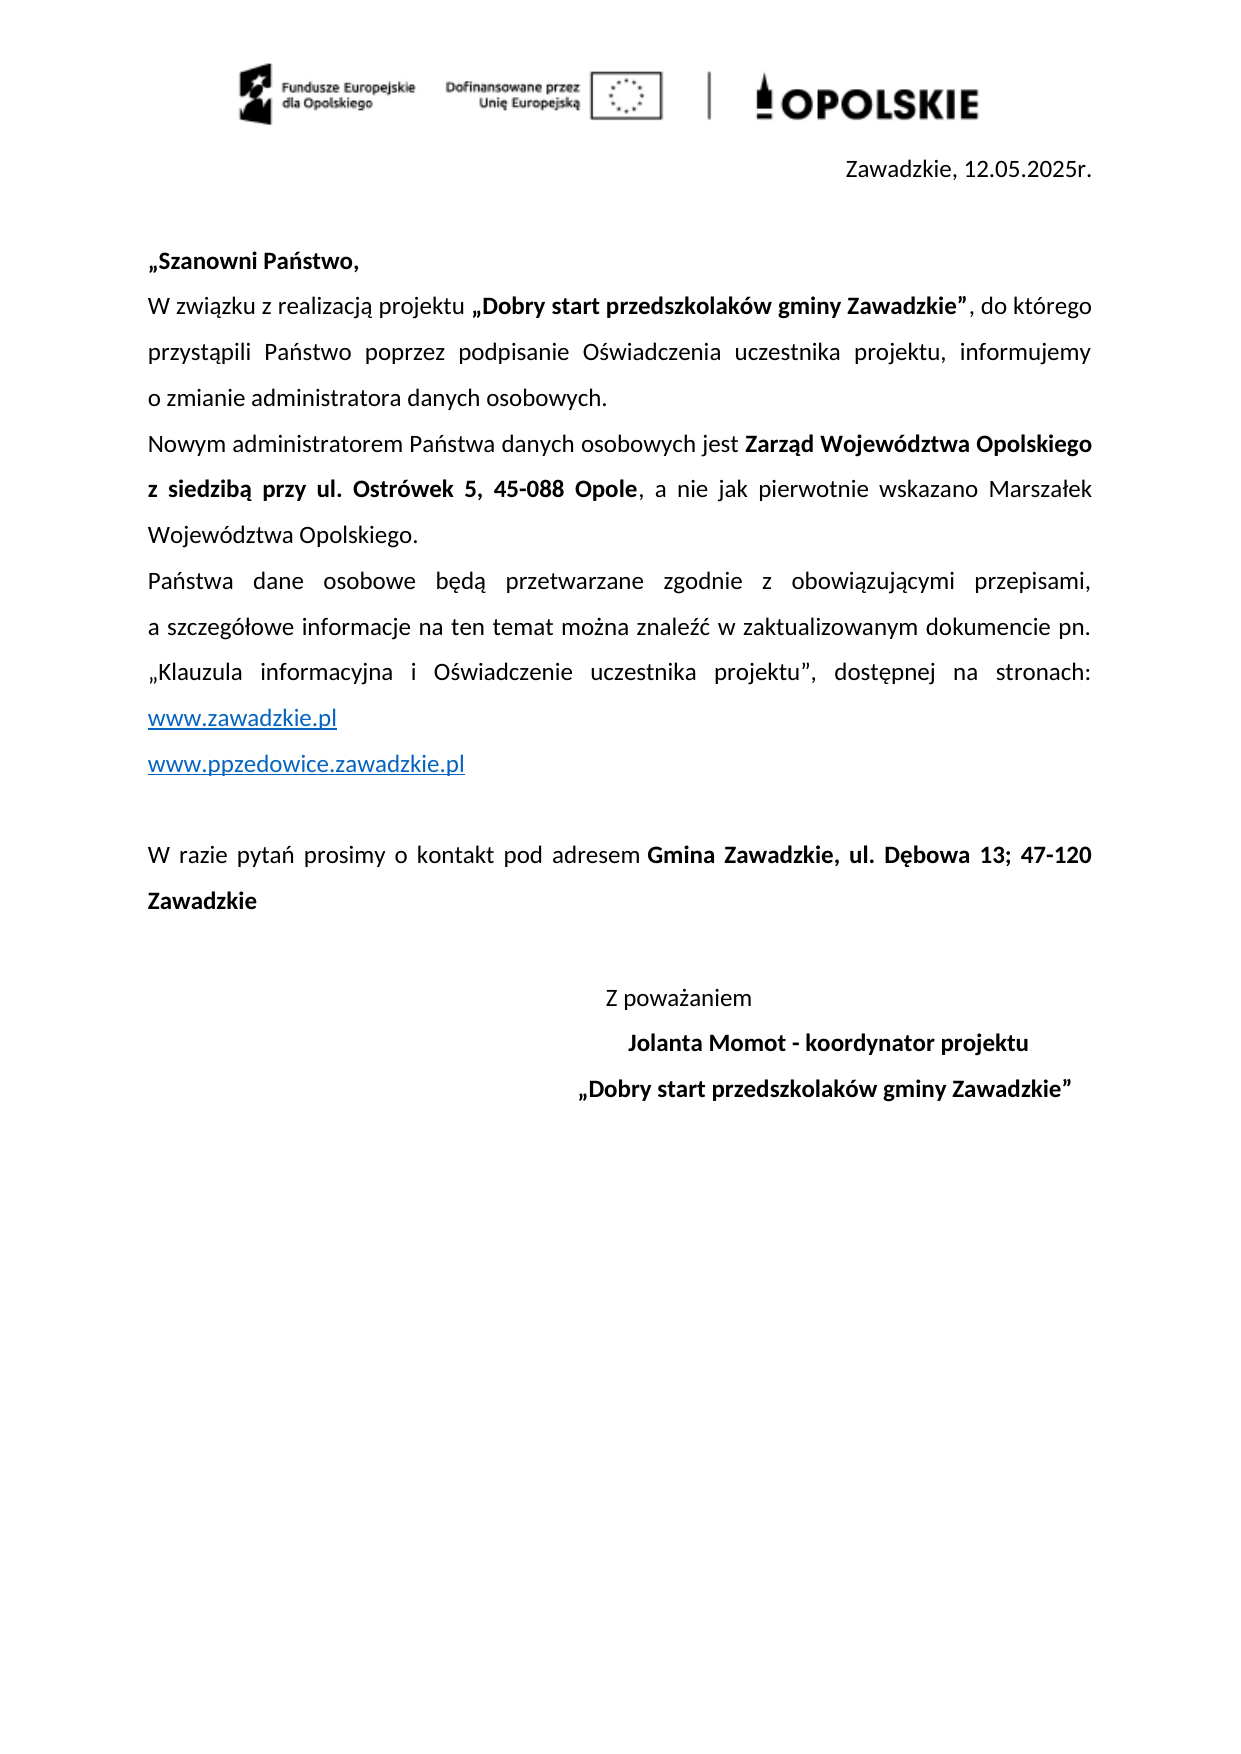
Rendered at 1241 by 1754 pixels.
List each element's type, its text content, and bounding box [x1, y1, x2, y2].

text W związku z realizacją projektu „Dobry start przedszkolaków gminy Zawadzkie”, do którego przystąpili Państwo poprzez podpisanie Oświadczenia uczestnika projektu, informujemy o zmianie administratora danych osobowych. [148, 291, 1092, 412]
text Państwa dane osobowe będą przetwarzane zgodnie z obowiązującymi przepisami, a szczegółowe informacje na ten temat można znaleźć w zaktualizowanym dokumencie pn. „Klauzula informacyjna i Oświadczenie uczestnika projektu”, dostępnej na stronach: www.zawadzkie.pl [148, 565, 1092, 733]
text Zawadzkie, 12.05.2025r. [148, 153, 1092, 184]
text www.ppzedowice.zawadzkie.pl [148, 748, 1092, 778]
text W razie pytań prosimy o kontakt pod adresem Gmina Zawadzkie, ul. Dębowa 13; 47-120 Zawadzkie [148, 839, 1092, 916]
text „Dobry start przedszkolaków gminy Zawadzkie” [148, 1073, 1092, 1104]
text Nowym administratorem Państwa danych osobowych jest Zarząd Województwa Opolskiego z siedzibą przy ul. Ostrówek 5, 45-088 Opole, a nie jak pierwotnie wskazano Marszałek Województwa Opolskiego. [148, 428, 1092, 550]
text „Szanowni Państwo, [148, 245, 1092, 275]
text Z poważaniem Jolanta Momot - koordynator projektu [148, 982, 1092, 1058]
